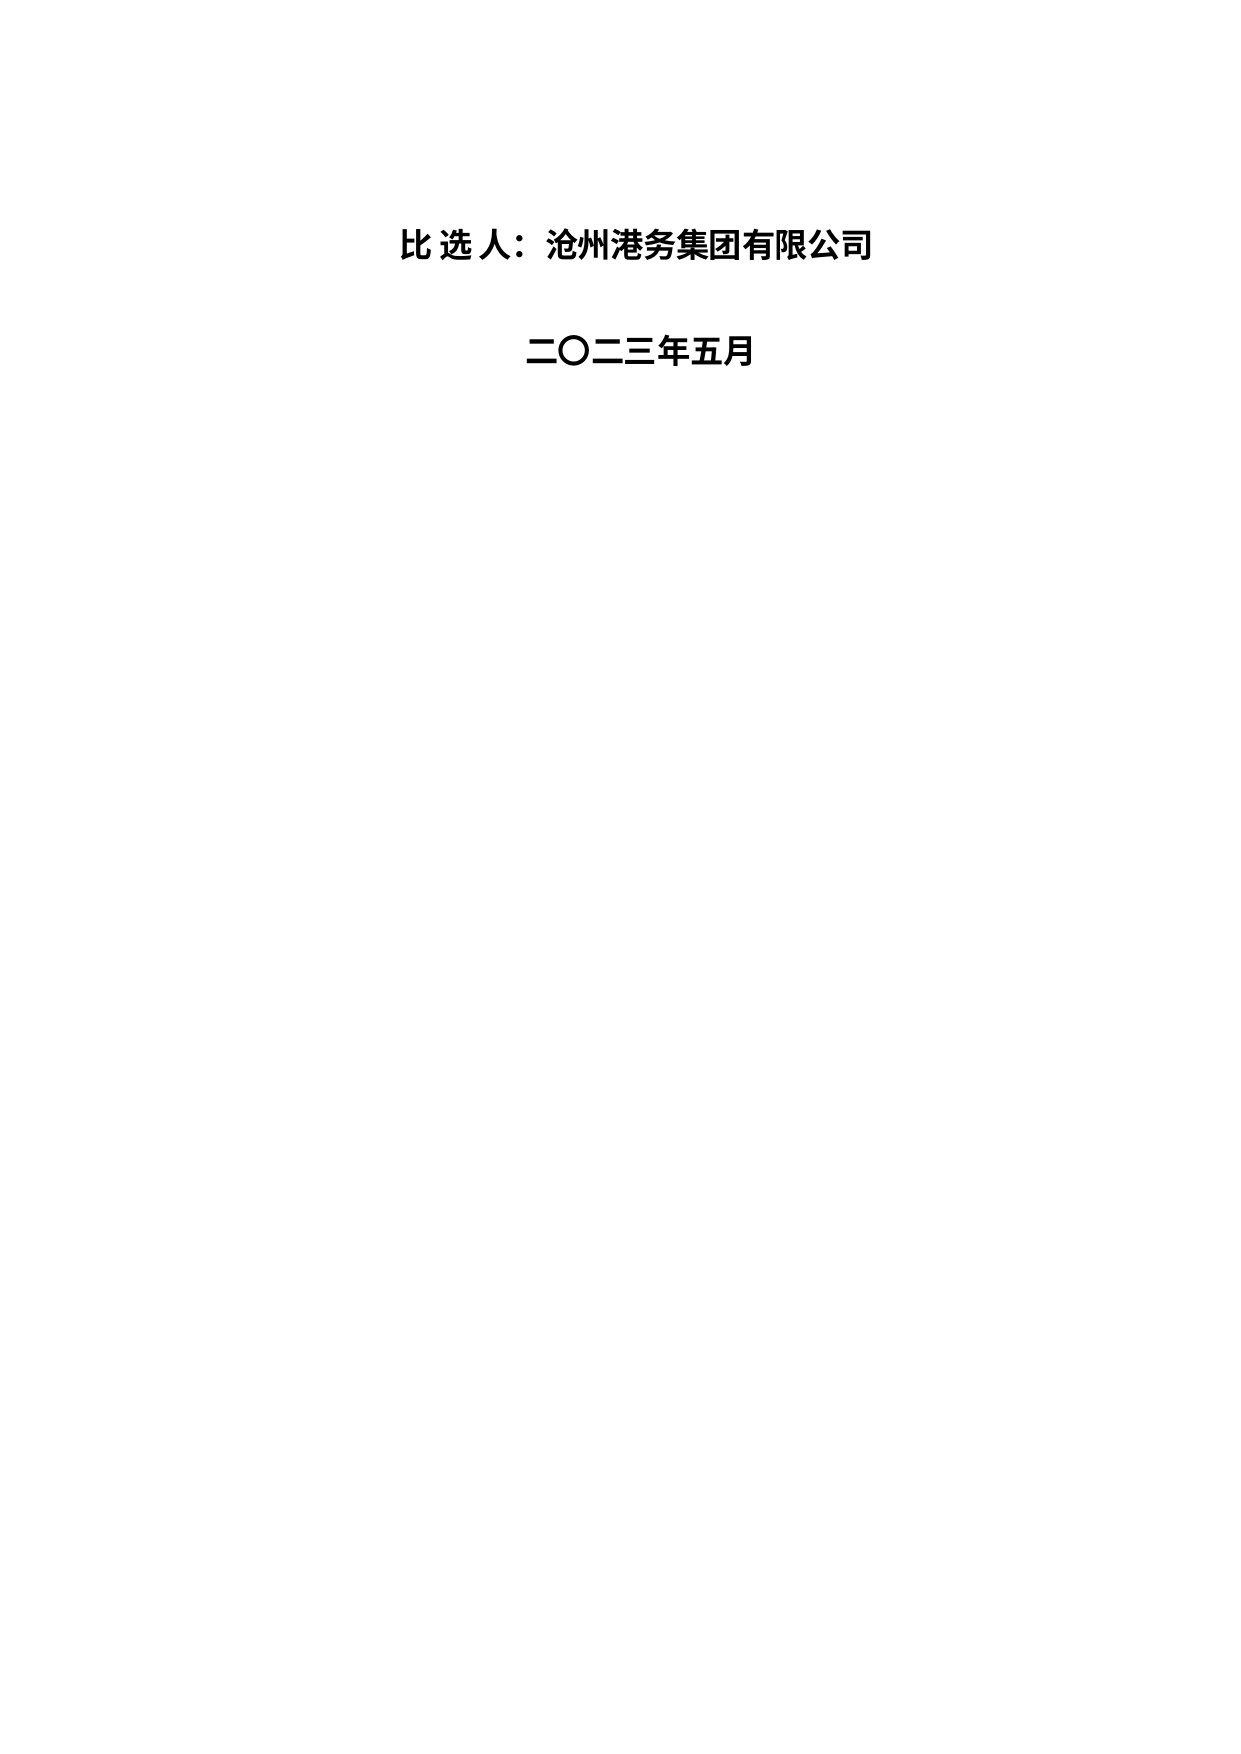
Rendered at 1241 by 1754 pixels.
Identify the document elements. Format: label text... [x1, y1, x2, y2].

text 比 选 人：沧州港务集团有限公司 [153, 211, 1121, 276]
text 二〇二三年五月 [153, 316, 1121, 381]
